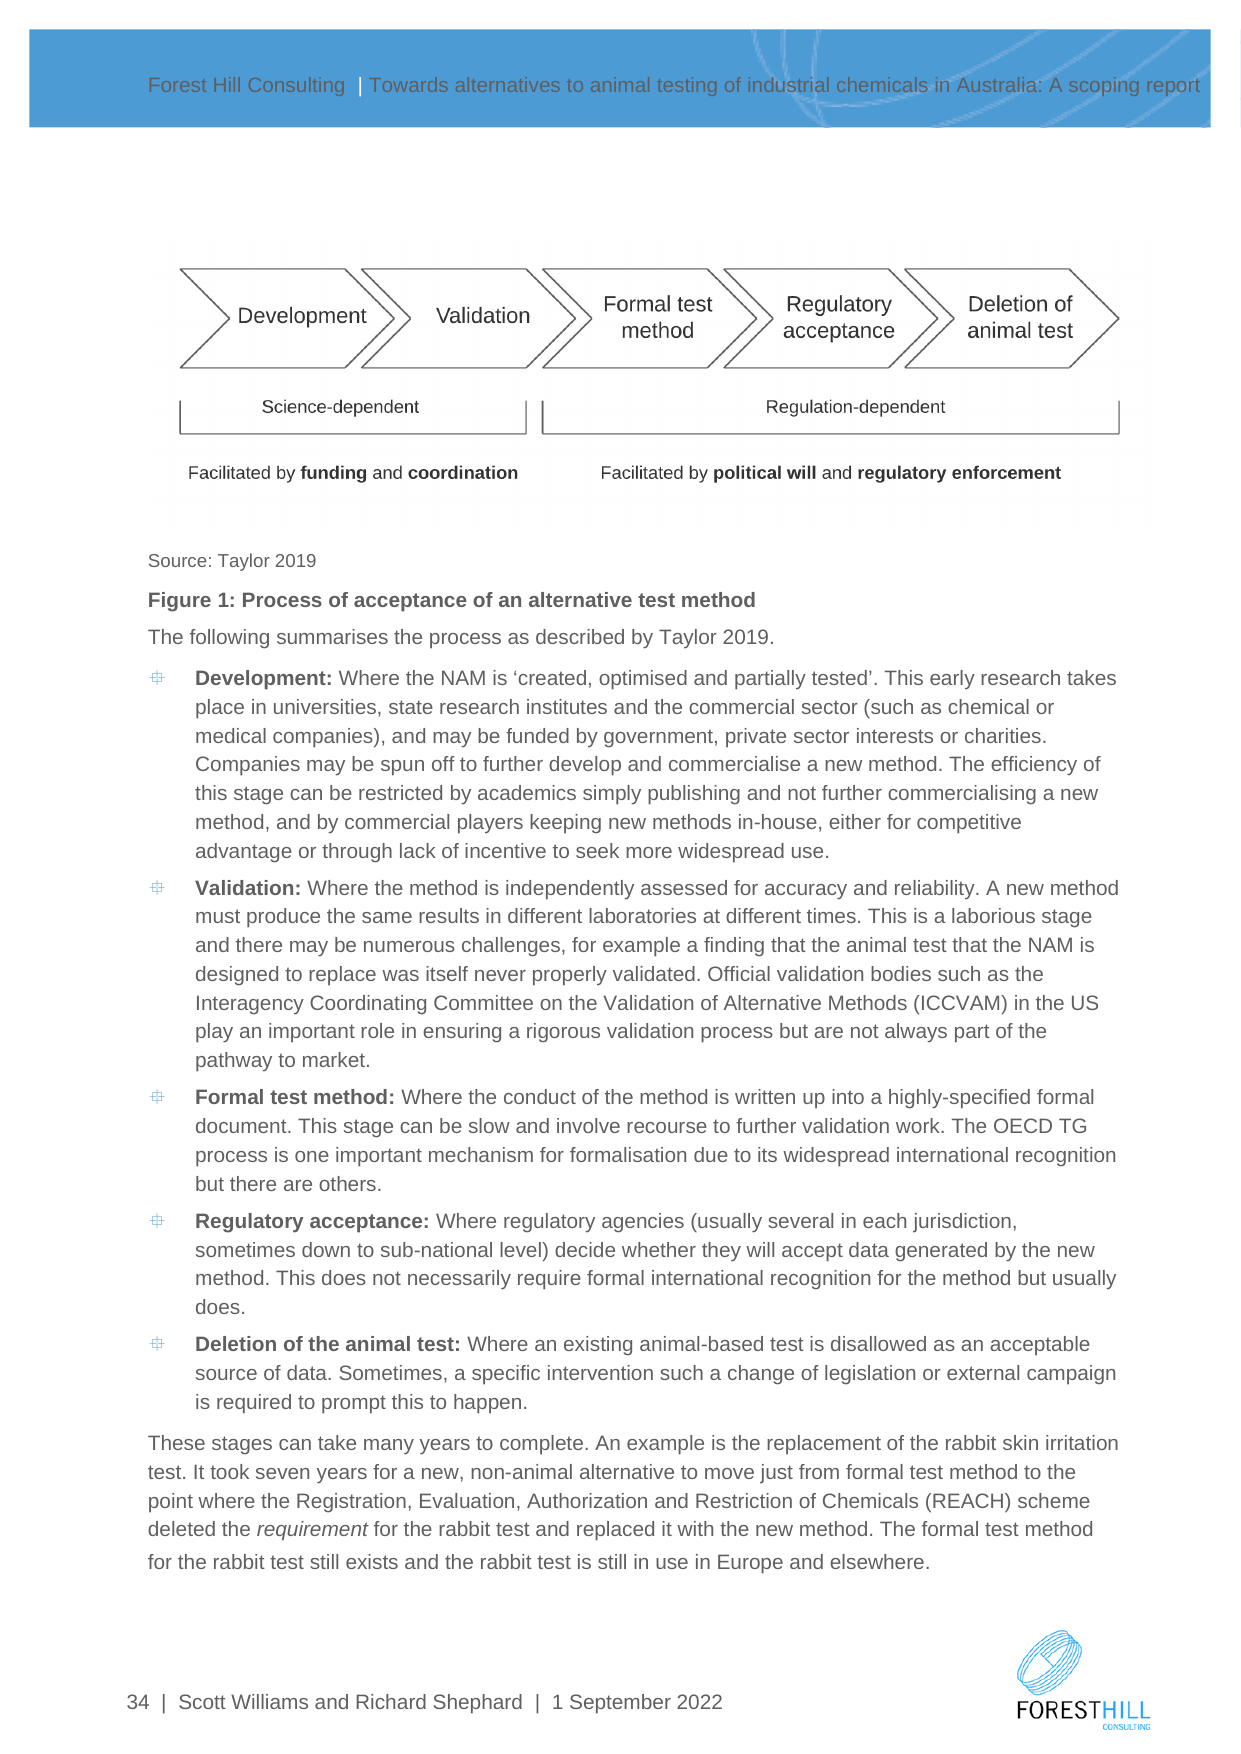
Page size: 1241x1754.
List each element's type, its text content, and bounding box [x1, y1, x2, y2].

list Formal test method: Where the conduct of the method is written up into a highly-specified formal document. This stage can be slow and involve recourse to further validation work. The OECD TG process is one important mechanism for formalisation due to its widespread international recognition but there are others. [148, 1085, 1122, 1196]
list Deletion of the animal test: Where an existing animal-based test is disallowed as an acceptable source of data. Sometimes, a specific intervention such a change of legislation or external campaign is required to prompt this to happen. [148, 1332, 1122, 1414]
text Source: Taylor 2019 [148, 550, 1122, 571]
text The following summarises the process as described by Taylor 2019. [148, 624, 1122, 648]
list Validation: Where the method is independently assessed for accuracy and reliability. A new method must produce the same results in different laboratories at different times. This is a laborious stage and there may be numerous challenges, for example a finding that the animal test that the NAM is designed to replace was itself never properly validated. Official validation bodies such as the Interagency Coordinating Committee on the Validation of Alternative Methods (ICCVAM) in the US play an important role in ensuring a rigorous validation process but are not always part of the pathway to market. [148, 876, 1122, 1072]
picture [726, 82, 732, 91]
list Regulatory acceptance: Where regulatory agencies (usually several in each jurisdiction, sometimes down to sub-national level) decide whether they will accept data generated by the new method. This does not necessarily require formal international recognition for the method but usually does. [148, 1209, 1122, 1319]
list Development: Where the NAM is ‘created, optimised and partially tested’. This early research takes place in universities, state research institutes and the commercial sector (such as chemical or medical companies), and may be funded by government, private sector interests or charities. Companies may be spun off to further develop and commercialise a new method. The efficiency of this stage can be restricted by academics simply publishing and not further commercialising a new method, and by commercial players keeping new methods in-house, either for competitive advantage or through lack of incentive to seek more widespread use. [148, 666, 1122, 862]
picture [147, 236, 1152, 533]
text These stages can take many years to complete. An example is the replacement of the rabbit skin irritation test. It took seven years for a new, non-animal alternative to move just from formal test method to the point where the Registration, Evaluation, Authorization and Restriction of Chemicals (REACH) scheme deleted the requirement for the rabbit test and replaced it with the new method. The formal test method for the rabbit test still exists and the rabbit test is still in use in Europe and elsewhere. [148, 1431, 1122, 1575]
picture [725, 29, 1210, 128]
picture [1017, 1630, 1151, 1730]
